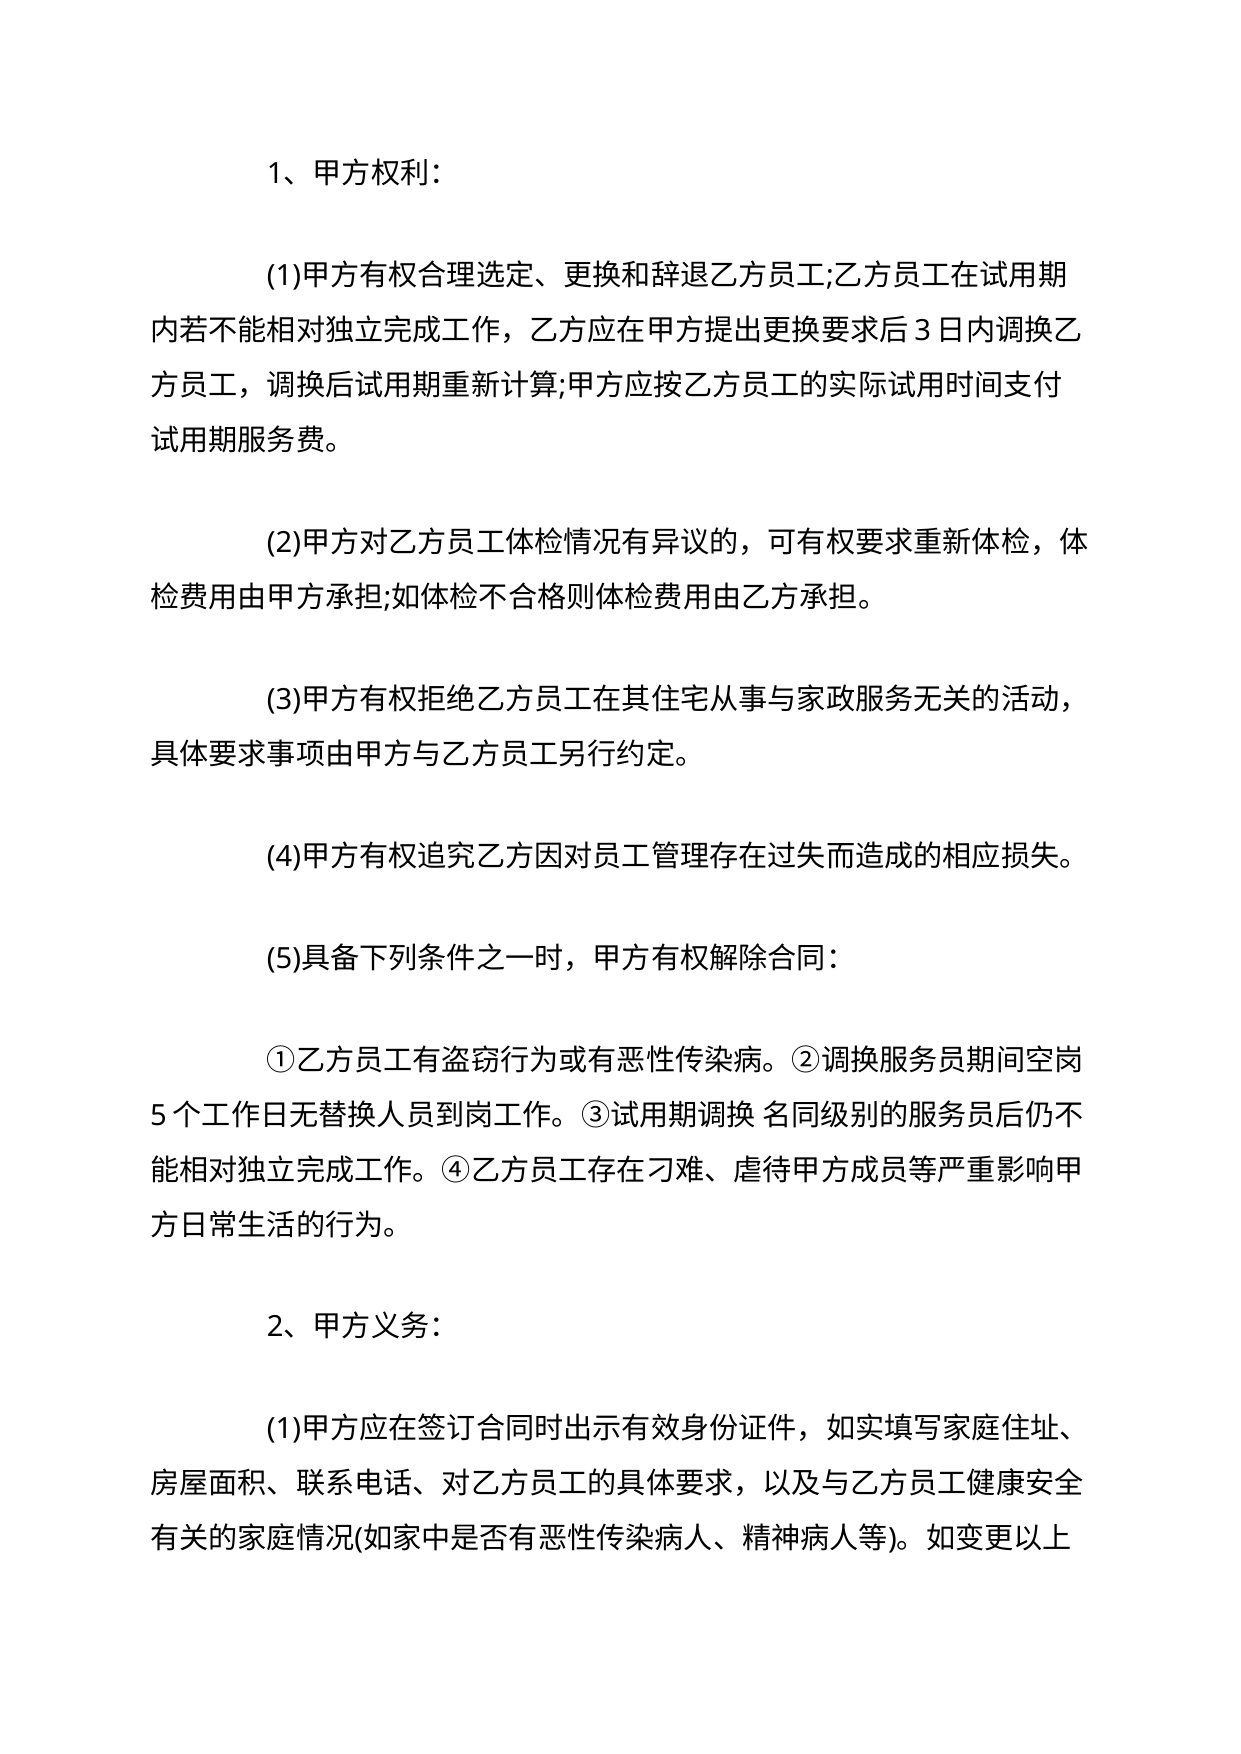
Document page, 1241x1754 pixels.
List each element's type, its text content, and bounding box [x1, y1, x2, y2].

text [150, 1405, 1090, 1557]
text (5)具备下列条件之一时，甲方有权解除合同： [150, 934, 1090, 977]
text 2、甲方义务： [150, 1303, 1090, 1345]
text (1)甲方有权合理选定、更换和辞退乙方员工;乙方员工在试用期内若不能相对独立完成工作，乙方应在甲方提出更换要求后3日内调换乙方员工，调换后试用期重新计算;甲方应按乙方员工的实际试用时间支付试用期服务费。 [150, 252, 1090, 459]
text (2)甲方对乙方员工体检情况有异议的，可有权要求重新体检，体检费用由甲方承担;如体检不合格则体检费用由乙方承担。 [150, 519, 1090, 616]
text (3)甲方有权拒绝乙方员工在其住宅从事与家政服务无关的活动，具体要求事项由甲方与乙方员工另行约定。 [150, 676, 1090, 773]
text (4)甲方有权追究乙方因对员工管理存在过失而造成的相应损失。 [150, 832, 1090, 875]
text 1、甲方权利： [150, 150, 1090, 192]
text ①乙方员工有盗窃行为或有恶性传染病。②调换服务员期间空岗5个工作日无替换人员到岗工作。③试用期调换 名同级别的服务员后仍不能相对独立完成工作。④乙方员工存在刁难、虐待甲方成员等严重影响甲方日常生活的行为。 [150, 1036, 1090, 1243]
